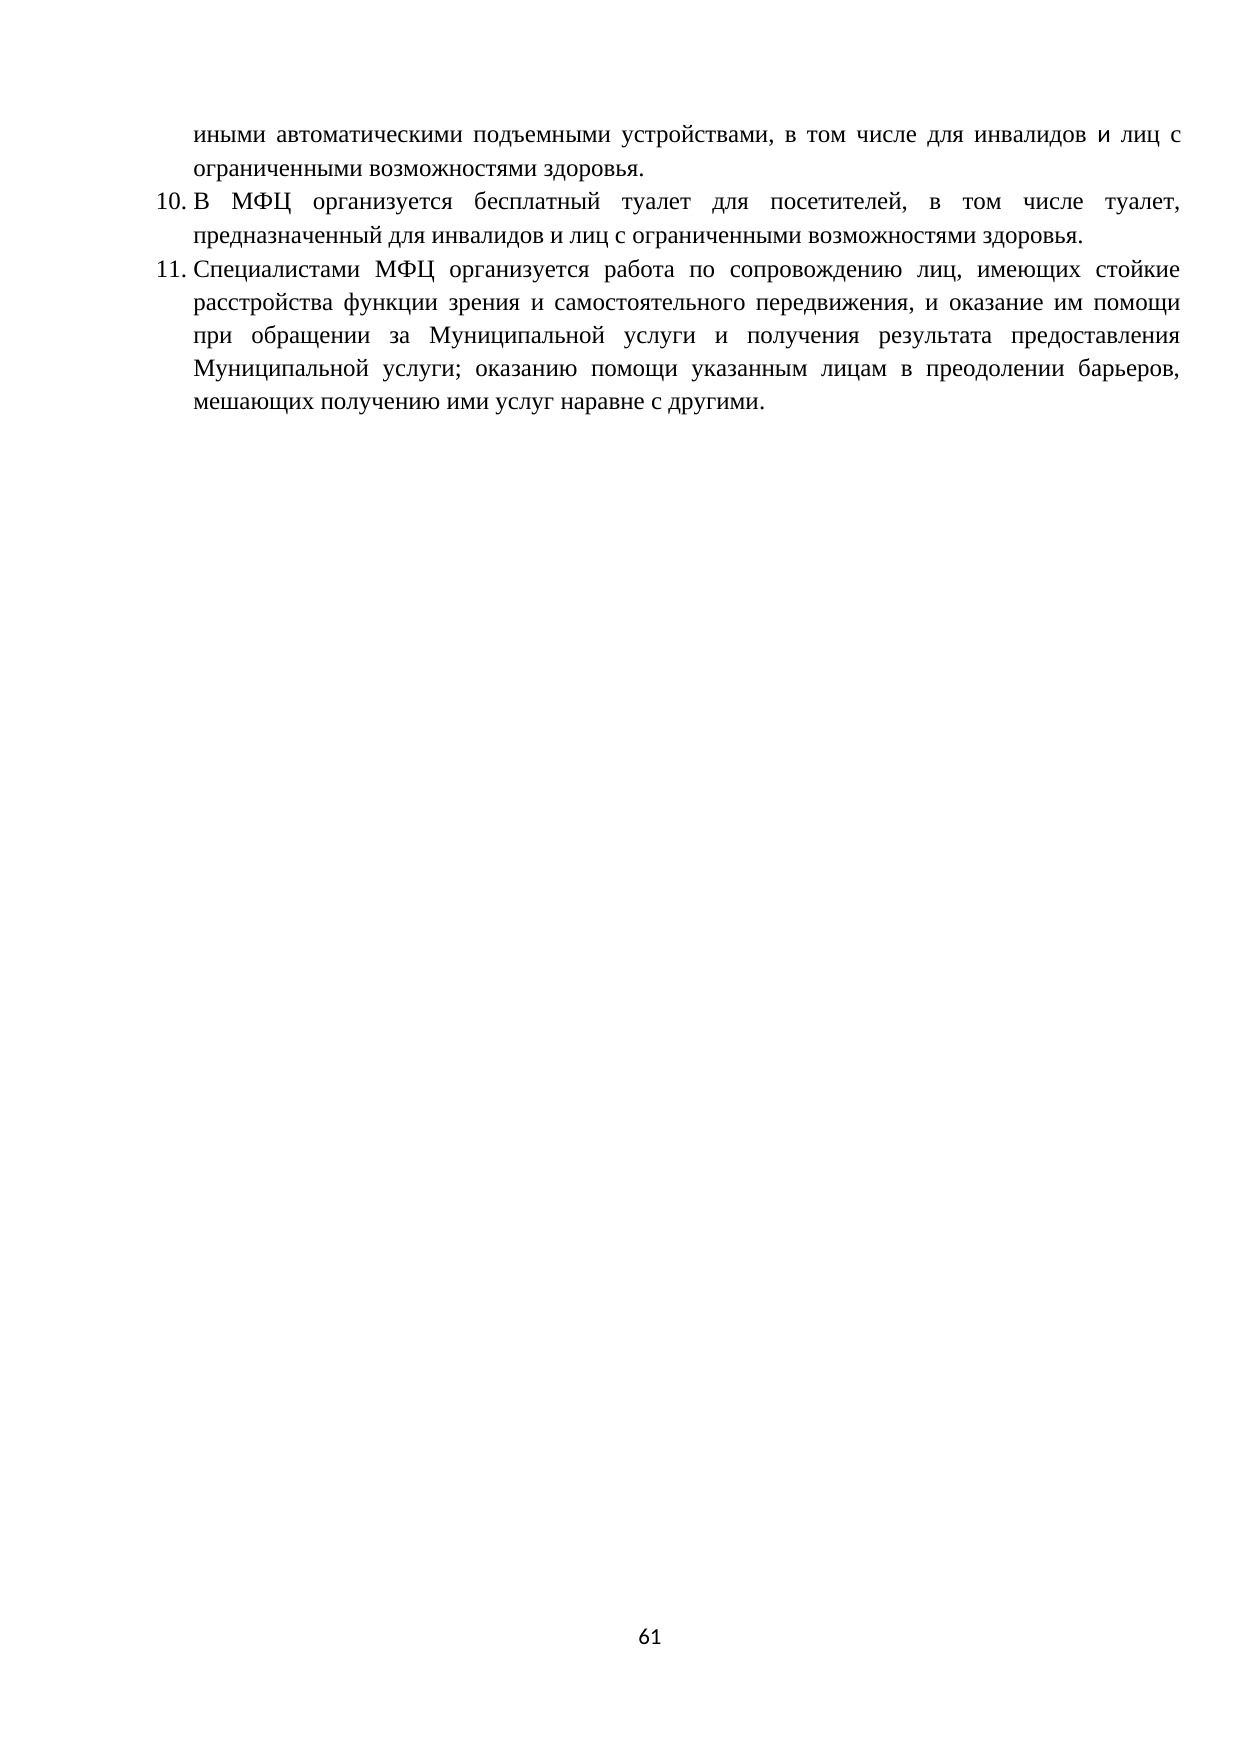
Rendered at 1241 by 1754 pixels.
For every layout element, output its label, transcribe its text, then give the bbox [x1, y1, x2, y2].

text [156, 118, 1181, 182]
text В МФЦ организуется бесплатный туалет для посетителей, в том числе туалет, предназначенный для инвалидов и лиц с ограниченными возможностями здоровья. [156, 186, 1181, 250]
text Специалистами МФЦ организуется работа по сопровождению лиц, имеющих стойкие расстройства функции зрения и самостоятельного передвижения, и оказание им помощи при обращении за Муниципальной услуги и получения результата предоставления Муниципальной услуги; оказанию помощи указанным лицам в преодолении барьеров, мешающих получению ими услуг наравне с другими. [156, 254, 1181, 415]
